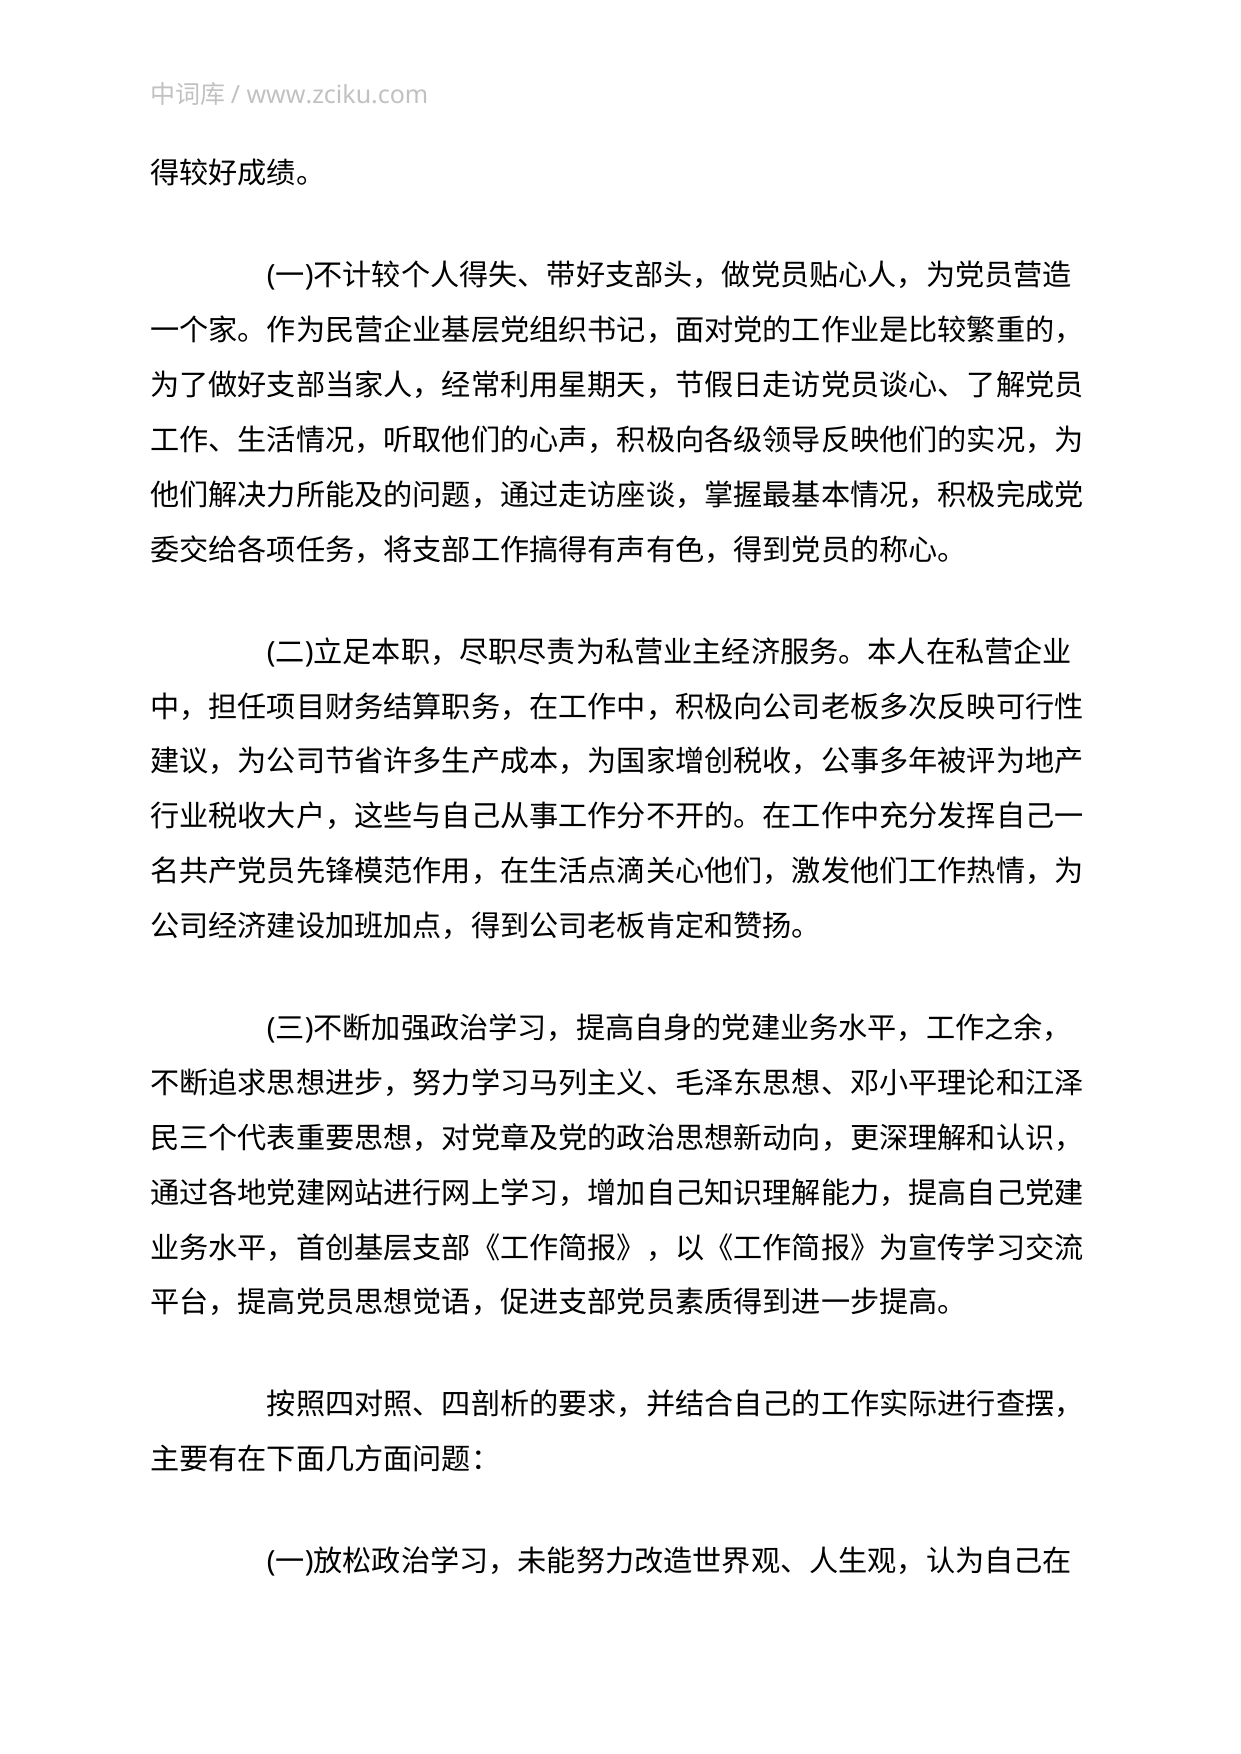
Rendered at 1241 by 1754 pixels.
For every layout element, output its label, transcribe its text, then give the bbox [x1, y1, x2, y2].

text (二)立足本职，尽职尽责为私营业主经济服务。本人在私营企业中，担任项目财务结算职务，在工作中，积极向公司老板多次反映可行性建议，为公司节省许多生产成本，为国家增创税收，公事多年被评为地产行业税收大户，这些与自己从事工作分不开的。在工作中充分发挥自己一名共产党员先锋模范作用，在生活点滴关心他们，激发他们工作热情，为公司经济建设加班加点，得到公司老板肯定和赞扬。 [150, 628, 1090, 945]
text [150, 150, 1090, 192]
text (三)不断加强政治学习，提高自身的党建业务水平，工作之余，不断追求思想进步，努力学习马列主义、毛泽东思想、邓小平理论和江泽民三个代表重要思想，对党章及党的政治思想新动向，更深理解和认识，通过各地党建网站进行网上学习，增加自己知识理解能力，提高自己党建业务水平，首创基层支部《工作简报》，以《工作简报》为宣传学习交流平台，提高党员思想觉语，促进支部党员素质得到进一步提高。 [150, 1004, 1090, 1321]
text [150, 1537, 1090, 1580]
text (一)不计较个人得失、带好支部头，做党员贴心人，为党员营造一个家。作为民营企业基层党组织书记，面对党的工作业是比较繁重的，为了做好支部当家人，经常利用星期天，节假日走访党员谈心、了解党员工作、生活情况，听取他们的心声，积极向各级领导反映他们的实况，为他们解决力所能及的问题，通过走访座谈，掌握最基本情况，积极完成党委交给各项任务，将支部工作搞得有声有色，得到党员的称心。 [150, 252, 1090, 569]
text 按照四对照、四剖析的要求，并结合自己的工作实际进行查摆，主要有在下面几方面问题： [150, 1381, 1090, 1478]
